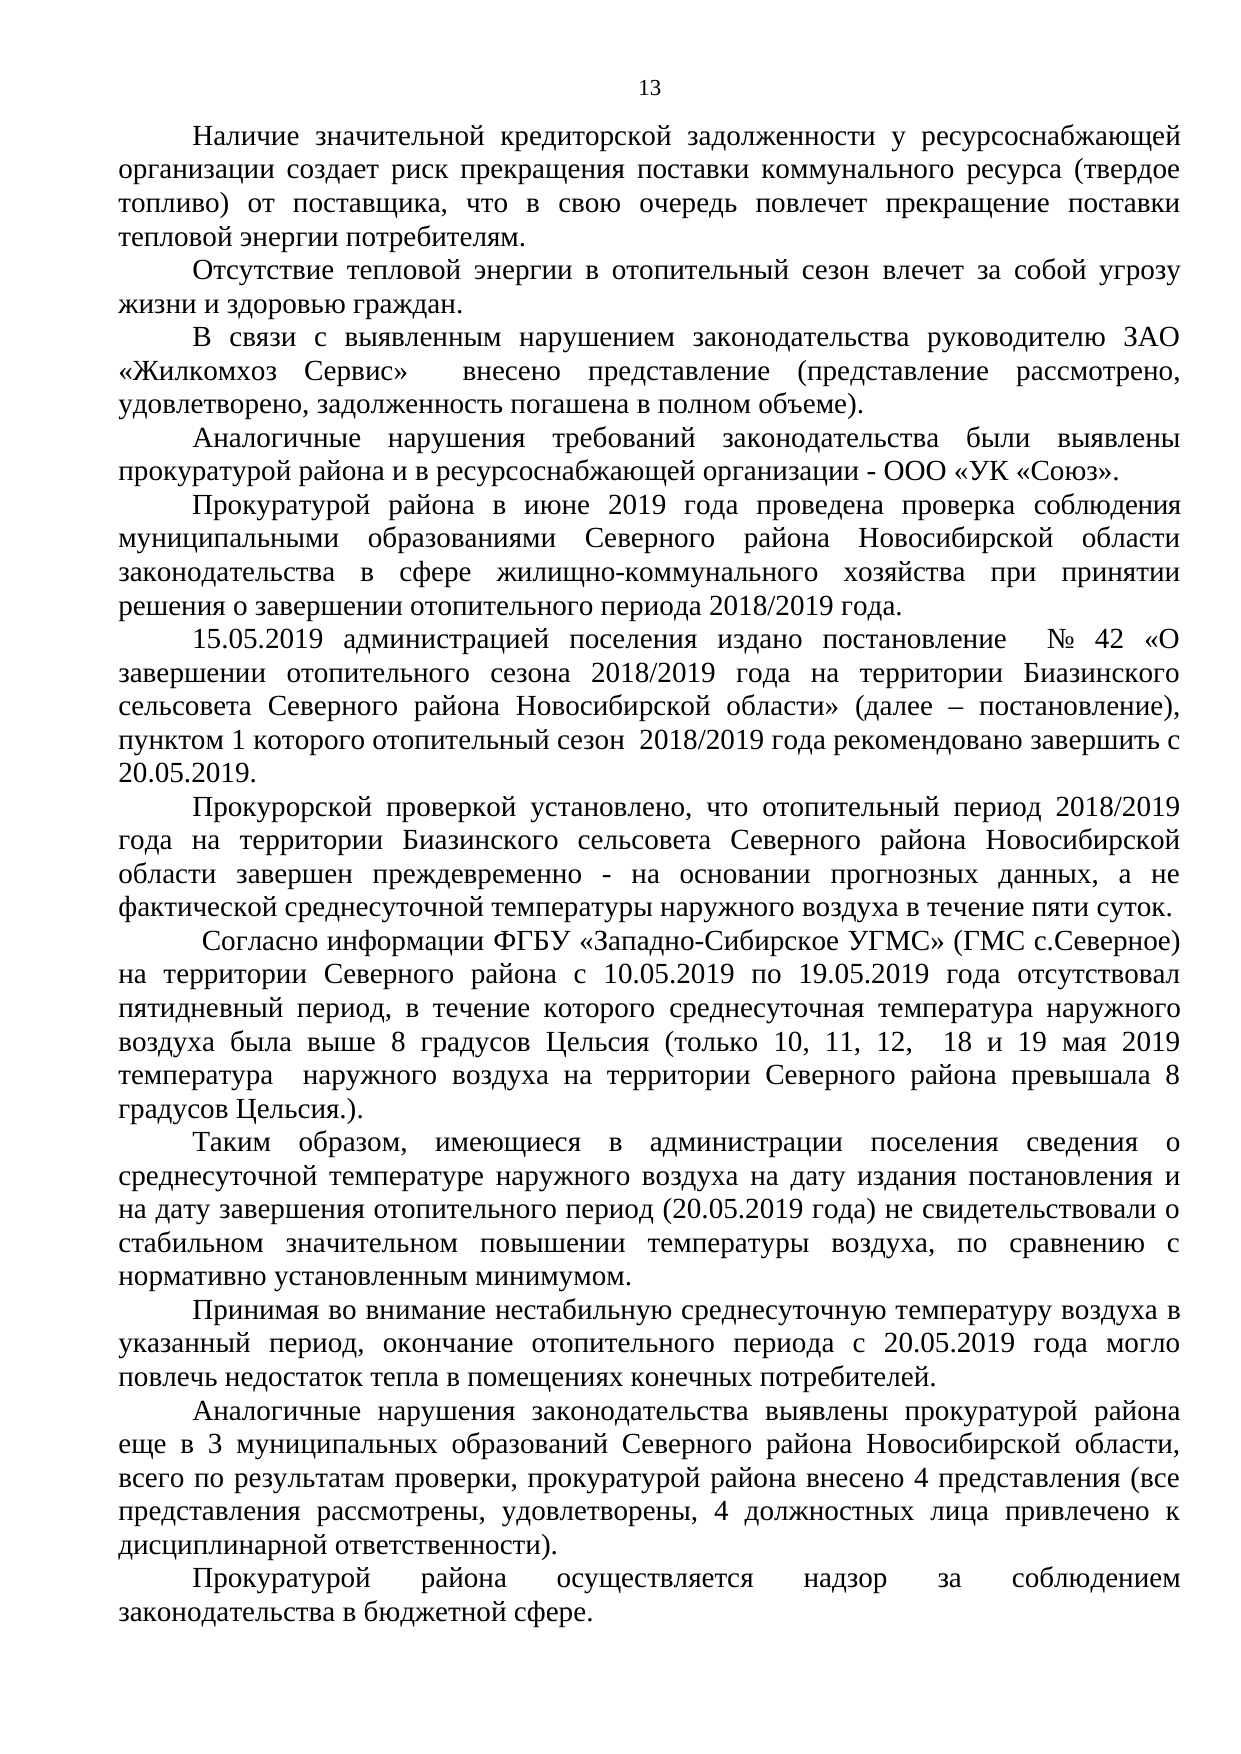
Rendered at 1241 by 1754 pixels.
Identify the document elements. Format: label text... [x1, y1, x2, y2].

text Аналогичные нарушения законодательства выявлены прокуратурой района еще в 3 муниципальных образований Северного района Новосибирской области, всего по результатам проверки, прокуратурой района внесено 4 представления (все представления рассмотрены, удовлетворены, 4 должностных лица привлечено к дисциплинарной ответственности). [118, 1393, 1181, 1560]
text Принимая во внимание нестабильную среднесуточную температуру воздуха в указанный период, окончание отопительного периода с 20.05.2019 года могло повлечь недостаток тепла в помещениях конечных потребителей. [118, 1292, 1181, 1393]
text Отсутствие тепловой энергии в отопительный сезон влечет за собой угрозу жизни и здоровью граждан. [118, 252, 1181, 319]
text Прокуратурой района в июне 2019 года проведена проверка соблюдения муниципальными образованиями Северного района Новосибирской области законодательства в сфере жилищно-коммунального хозяйства при принятии решения о завершении отопительного периода 2018/2019 года. [118, 487, 1181, 621]
text Прокуратурой района осуществляется надзор за соблюдением законодательства в бюджетной сфере. [118, 1560, 1181, 1627]
text Согласно информации ФГБУ «Западно-Сибирское УГМС» (ГМС с.Северное) на территории Северного района с 10.05.2019 по 19.05.2019 года отсутствовал пятидневный период, в течение которого среднесуточная температура наружного воздуха была выше 8 градусов Цельсия (только 10, 11, 12, 18 и 19 мая 2019 температура наружного воздуха на территории Северного района превышала 8 градусов Цельсия.). [118, 923, 1181, 1124]
text 15.05.2019 администрацией поселения издано постановление № 42 «О завершении отопительного сезона 2018/2019 года на территории Биазинского сельсовета Северного района Новосибирской области» (далее – постановление), пунктом 1 которого отопительный сезон 2018/2019 года рекомендовано завершить с 20.05.2019. [118, 621, 1181, 789]
text В связи с выявленным нарушением законодательства руководителю ЗАО «Жилкомхоз Сервис» внесено представление (представление рассмотрено, удовлетворено, задолженность погашена в полном объеме). [118, 319, 1181, 420]
text Прокурорской проверкой установлено, что отопительный период 2018/2019 года на территории Биазинского сельсовета Северного района Новосибирской области завершен преждевременно - на основании прогнозных данных, а не фактической среднесуточной температуры наружного воздуха в течение пяти суток. [118, 789, 1181, 923]
text Аналогичные нарушения требований законодательства были выявлены прокуратурой района и в ресурсоснабжающей организации - ООО «УК «Союз». [118, 420, 1181, 487]
text Наличие значительной кредиторской задолженности у ресурсоснабжающей организации создает риск прекращения поставки коммунального ресурса (твердое топливо) от поставщика, что в свою очередь повлечет прекращение поставки тепловой энергии потребителям. [118, 118, 1181, 252]
text Таким образом, имеющиеся в администрации поселения сведения о среднесуточной температуре наружного воздуха на дату издания постановления и на дату завершения отопительного период (20.05.2019 года) не свидетельствовали о стабильном значительном повышении температуры воздуха, по сравнению с нормативно установленным минимумом. [118, 1124, 1181, 1292]
